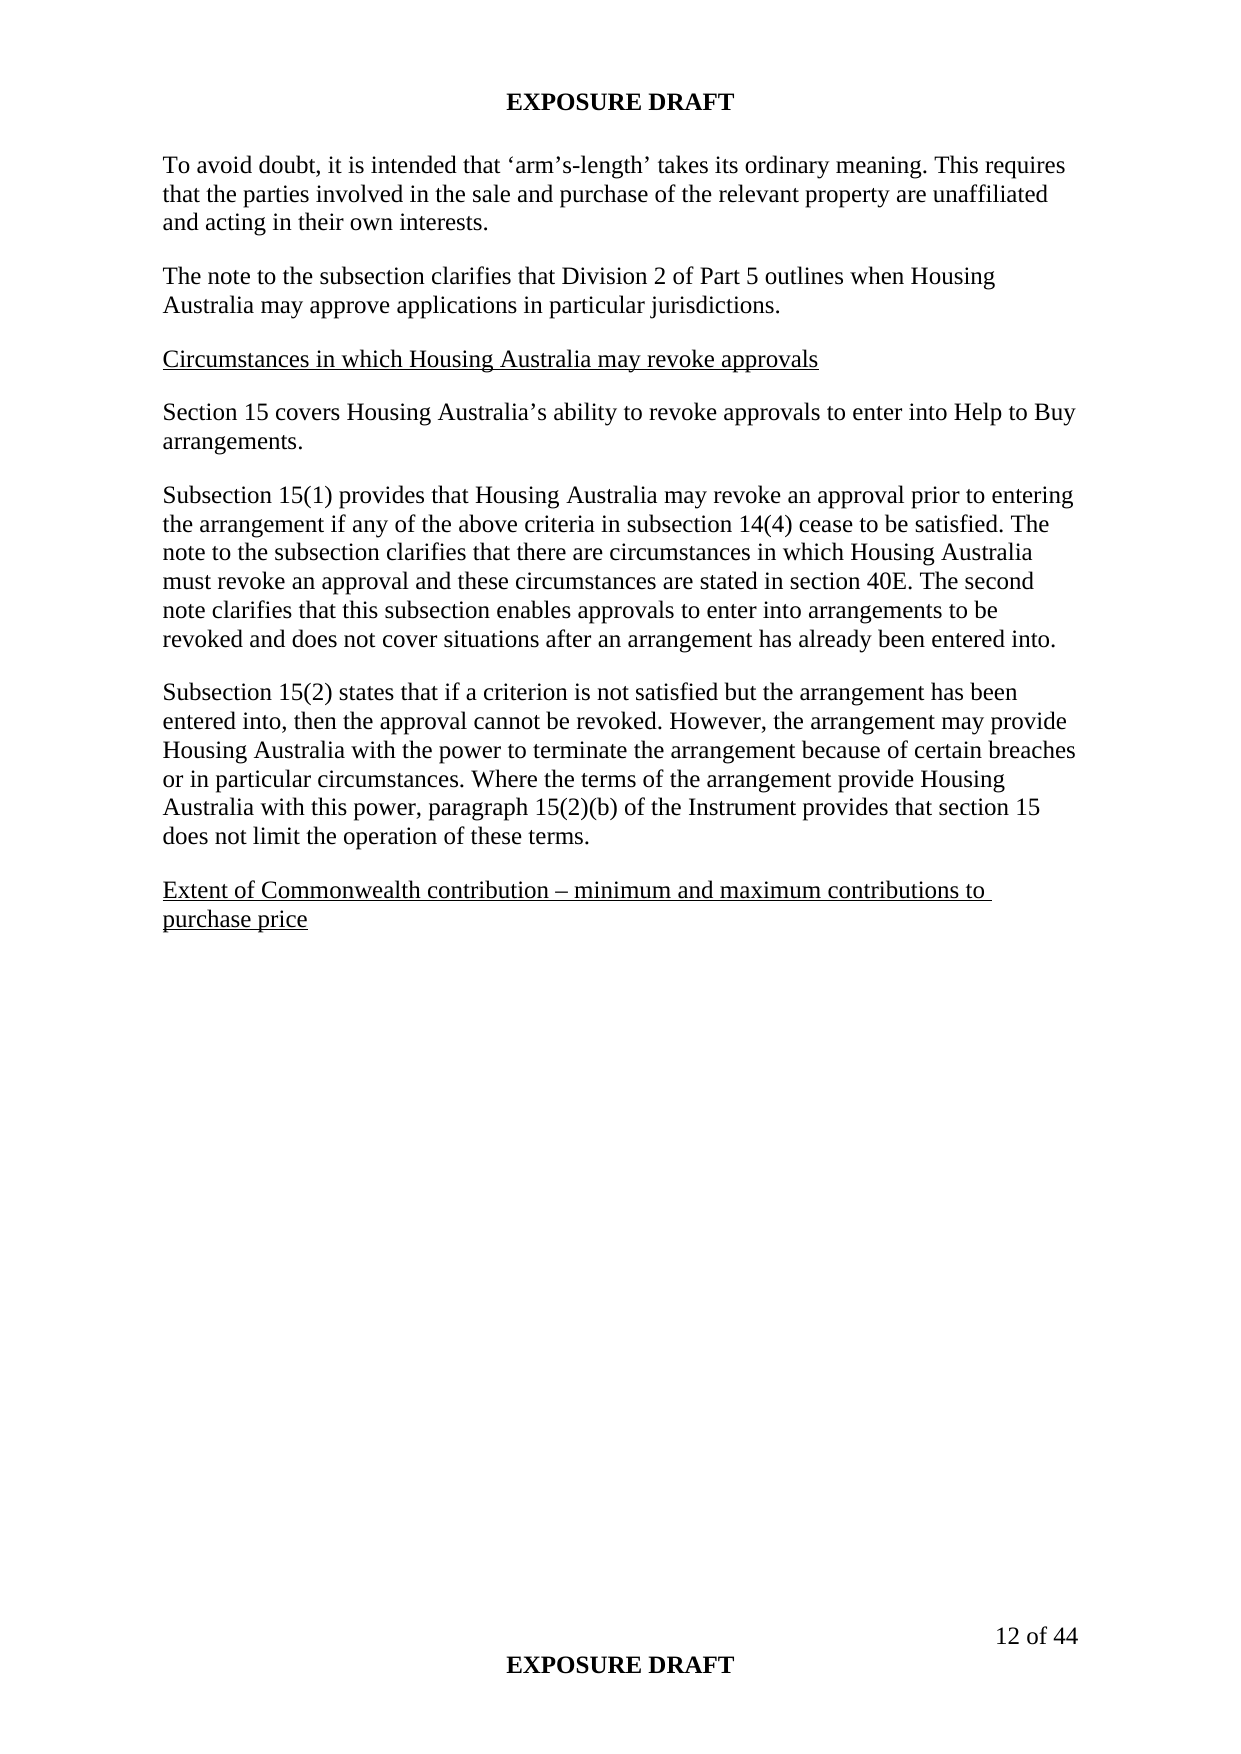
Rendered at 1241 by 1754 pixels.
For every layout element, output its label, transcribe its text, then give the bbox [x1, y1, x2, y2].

text Extent of Commonwealth contribution – minimum and maximum contributions to purchase price [162, 875, 1078, 932]
text Circumstances in which Housing Australia may revoke approvals [162, 344, 1078, 372]
text Subsection 15(1) provides that Housing Australia may revoke an approval prior to entering the arrangement if any of the above criteria in subsection 14(4) cease to be satisfied. The note to the subsection clarifies that there are circumstances in which Housing Australia must revoke an approval and these circumstances are stated in section 40E. The second note clarifies that this subsection enables approvals to enter into arrangements to be revoked and does not cover situations after an arrangement has already been entered into. [162, 480, 1078, 652]
text Subsection 15(2) states that if a criterion is not satisfied but the arrangement has been entered into, then the approval cannot be revoked. However, the arrangement may provide Housing Australia with the power to terminate the arrangement because of certain breaches or in particular circumstances. Where the terms of the arrangement provide Housing Australia with this power, paragraph 15(2)(b) of the Instrument provides that section 15 does not limit the operation of these terms. [162, 677, 1078, 850]
text The note to the subsection clarifies that Division 2 of Part 5 outlines when Housing Australia may approve applications in particular jurisdictions. [162, 261, 1078, 319]
text To avoid doubt, it is intended that ‘arm’s-length’ takes its ordinary meaning. This requires that the parties involved in the sale and purchase of the relevant property are unaffiliated and acting in their own interests. [162, 150, 1078, 236]
text Section 15 covers Housing Australia’s ability to revoke approvals to enter into Help to Buy arrangements. [162, 397, 1078, 455]
